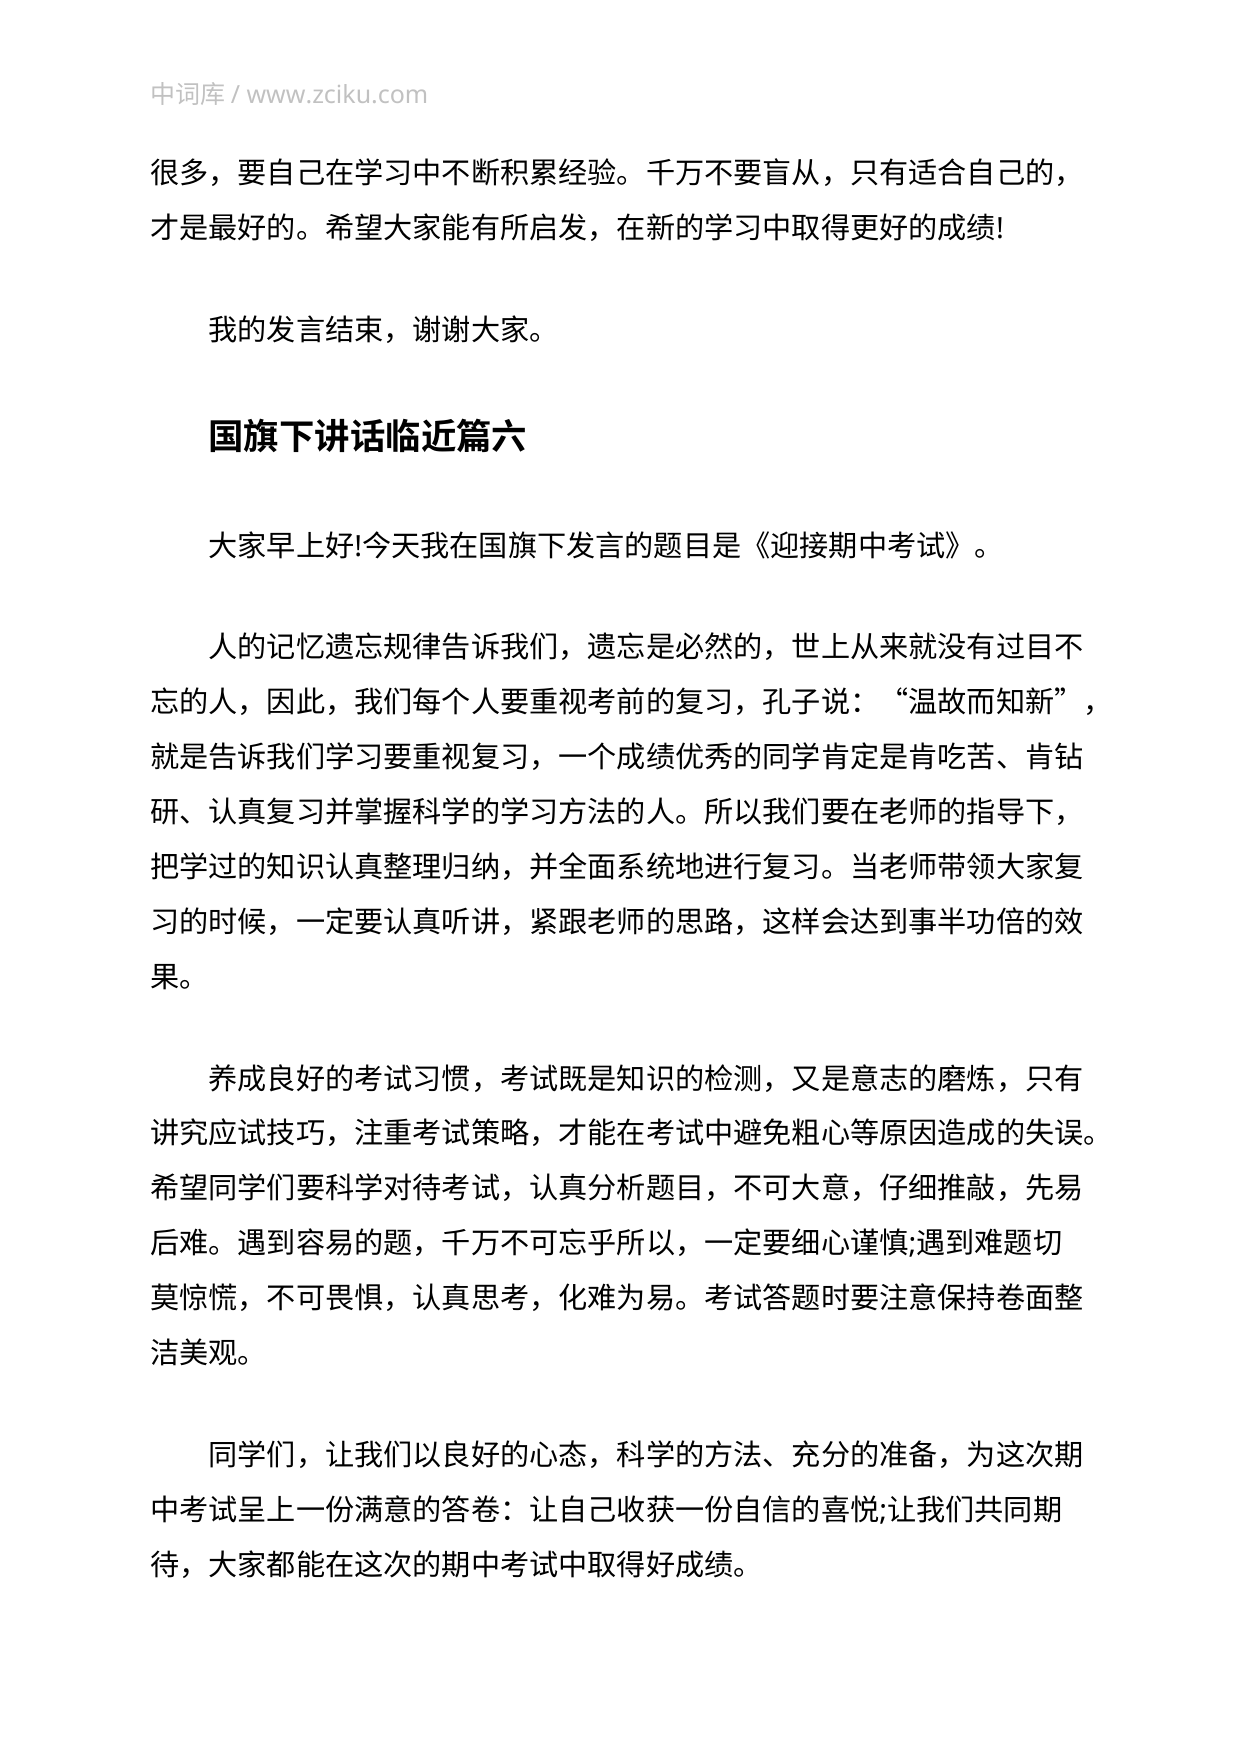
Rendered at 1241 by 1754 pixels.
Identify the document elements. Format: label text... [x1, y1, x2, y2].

text 养成良好的考试习惯，考试既是知识的检测，又是意志的磨炼，只有讲究应试技巧，注重考试策略，才能在考试中避免粗心等原因造成的失误。希望同学们要科学对待考试，认真分析题目，不可大意，仔细推敲，先易后难。遇到容易的题，千万不可忘乎所以，一定要细心谨慎;遇到难题切莫惊慌，不可畏惧，认真思考，化难为易。考试答题时要注意保持卷面整洁美观。 [150, 1055, 1090, 1372]
text 大家早上好!今天我在国旗下发言的题目是《迎接期中考试》。 [150, 522, 1090, 564]
text 我的发言结束，谢谢大家。 [150, 307, 1090, 349]
text 同学们，让我们以良好的心态，科学的方法、充分的准备，为这次期中考试呈上一份满意的答卷：让自己收获一份自信的喜悦;让我们共同期待，大家都能在这次的期中考试中取得好成绩。 [150, 1432, 1090, 1584]
text 国旗下讲话临近篇六 [150, 409, 1090, 460]
text 人的记忆遗忘规律告诉我们，遗忘是必然的，世上从来就没有过目不忘的人，因此，我们每个人要重视考前的复习，孔子说：“温故而知新”，就是告诉我们学习要重视复习，一个成绩优秀的同学肯定是肯吃苦、肯钻研、认真复习并掌握科学的学习方法的人。所以我们要在老师的指导下，把学过的知识认真整理归纳，并全面系统地进行复习。当老师带领大家复习的时候，一定要认真听讲，紧跟老师的思路，这样会达到事半功倍的效果。 [150, 624, 1090, 996]
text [150, 150, 1090, 247]
